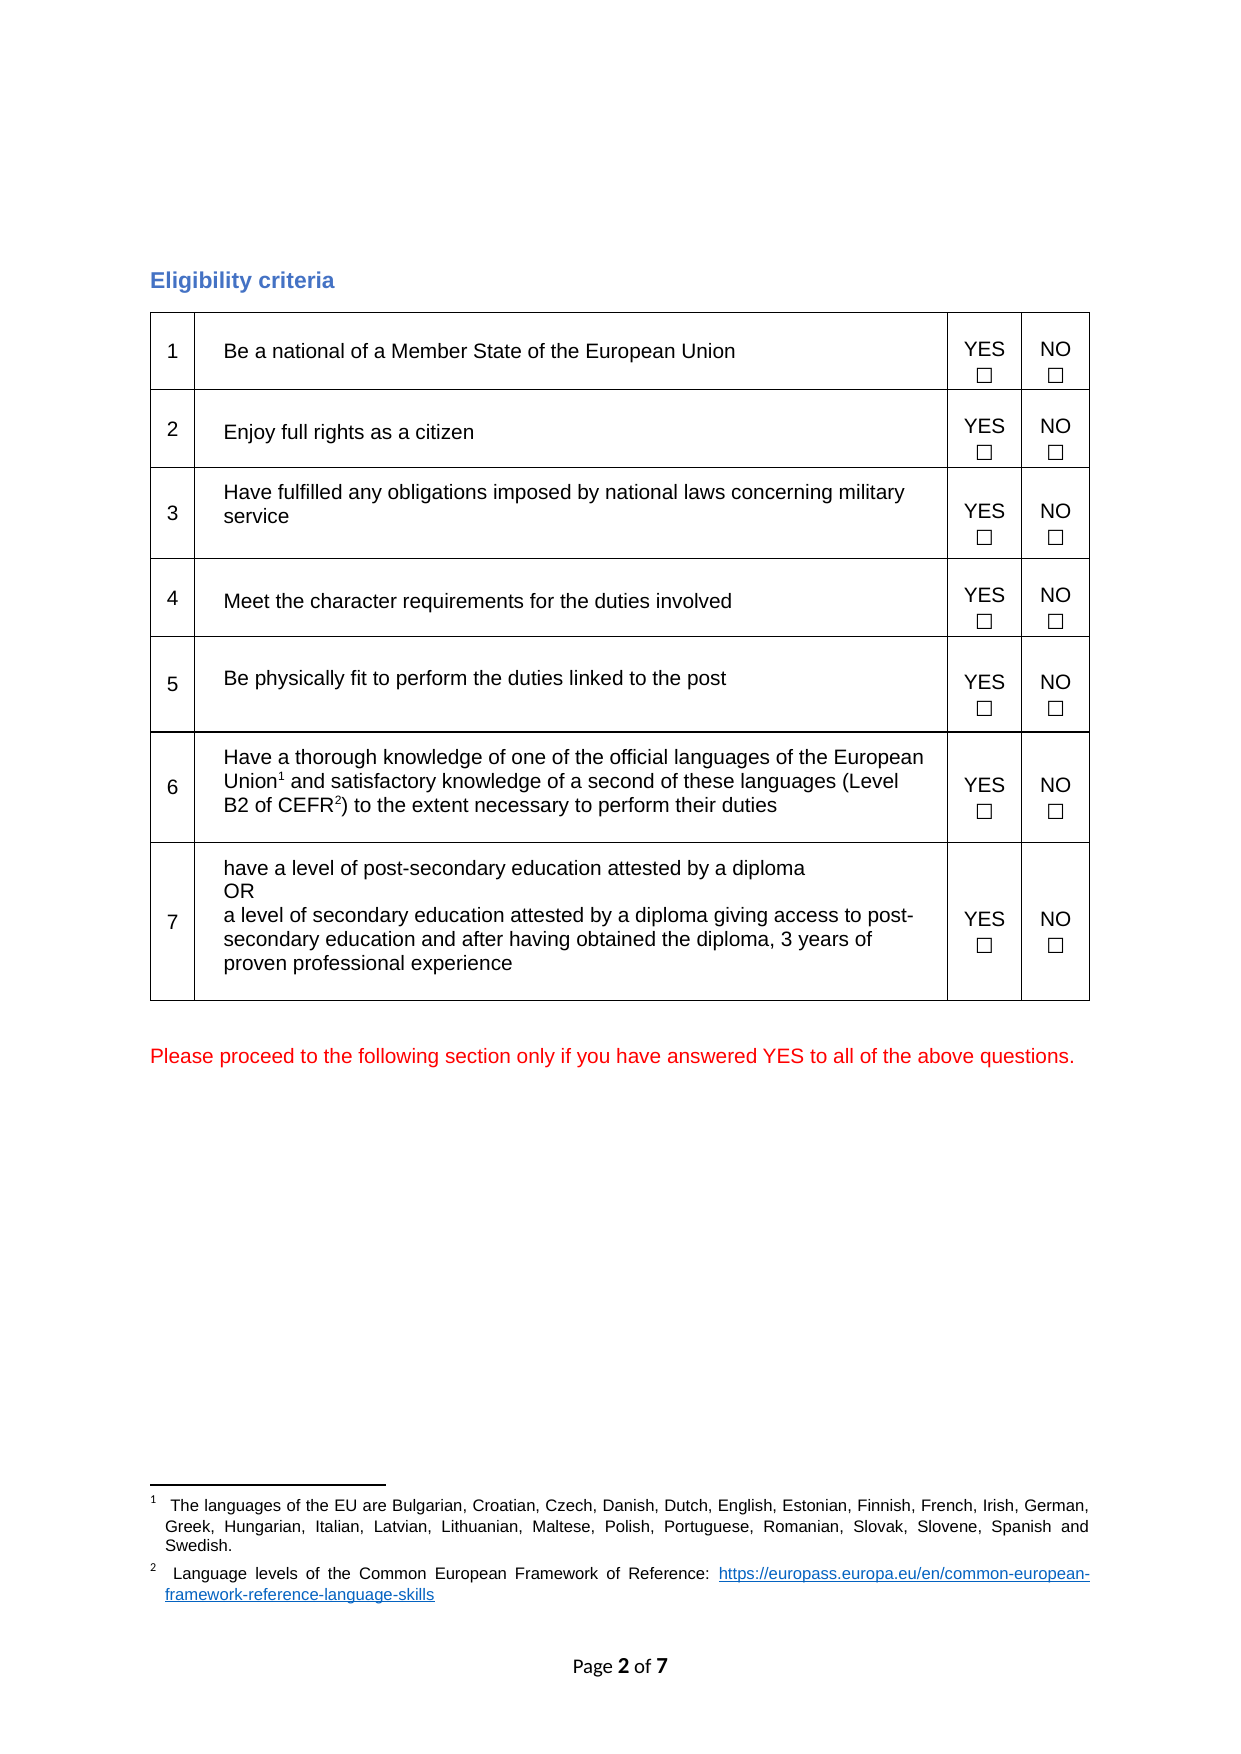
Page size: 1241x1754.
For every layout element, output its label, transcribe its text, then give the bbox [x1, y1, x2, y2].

table_cell Meet the character requirements for the duties involved [195, 559, 947, 636]
table_cell Have a thorough knowledge of one of the official languages of the European Union and satisfactory knowledge of a second of these languages (Level B2 of CEFR) to the extent necessary to perform their duties [195, 733, 947, 842]
table_cell YES [948, 733, 1021, 842]
text Eligibility criteria [150, 267, 1090, 293]
table_cell Be physically fit to perform the duties linked to the post [195, 637, 947, 731]
table_header NO [1022, 313, 1089, 389]
table_cell 2 [151, 390, 194, 467]
table_cell YES [948, 843, 1021, 1000]
table_cell 3 [151, 468, 194, 558]
text Please proceed to the following section only if you have answered YES to all of the above questions. [150, 1044, 1090, 1068]
table_cell NO [1022, 390, 1089, 467]
table_cell NO [1022, 843, 1089, 1000]
table_header YES [948, 313, 1021, 389]
table_header Be a national of a Member State of the European Union [195, 313, 947, 389]
table_cell have a level of post-secondary education attested by a diploma OR a level of secondary education attested by a diploma giving access to post-secondary education and after having obtained the diploma, 3 years of proven professional experience [195, 843, 947, 1000]
table_cell YES [948, 559, 1021, 636]
table_cell 6 [151, 733, 194, 842]
table_cell YES [948, 468, 1021, 558]
table_cell NO [1022, 559, 1089, 636]
table_cell 5 [151, 637, 194, 731]
table_cell Have fulfilled any obligations imposed by national laws concerning military service [195, 468, 947, 558]
table_cell YES [948, 637, 1021, 731]
table_cell 7 [151, 843, 194, 1000]
table_cell YES [948, 390, 1021, 467]
table_cell NO [1022, 733, 1089, 842]
table_cell NO [1022, 468, 1089, 558]
table_cell NO [1022, 637, 1089, 731]
table_cell 4 [151, 559, 194, 636]
table_header 1 [151, 313, 194, 389]
table_cell Enjoy full rights as a citizen [195, 390, 947, 467]
